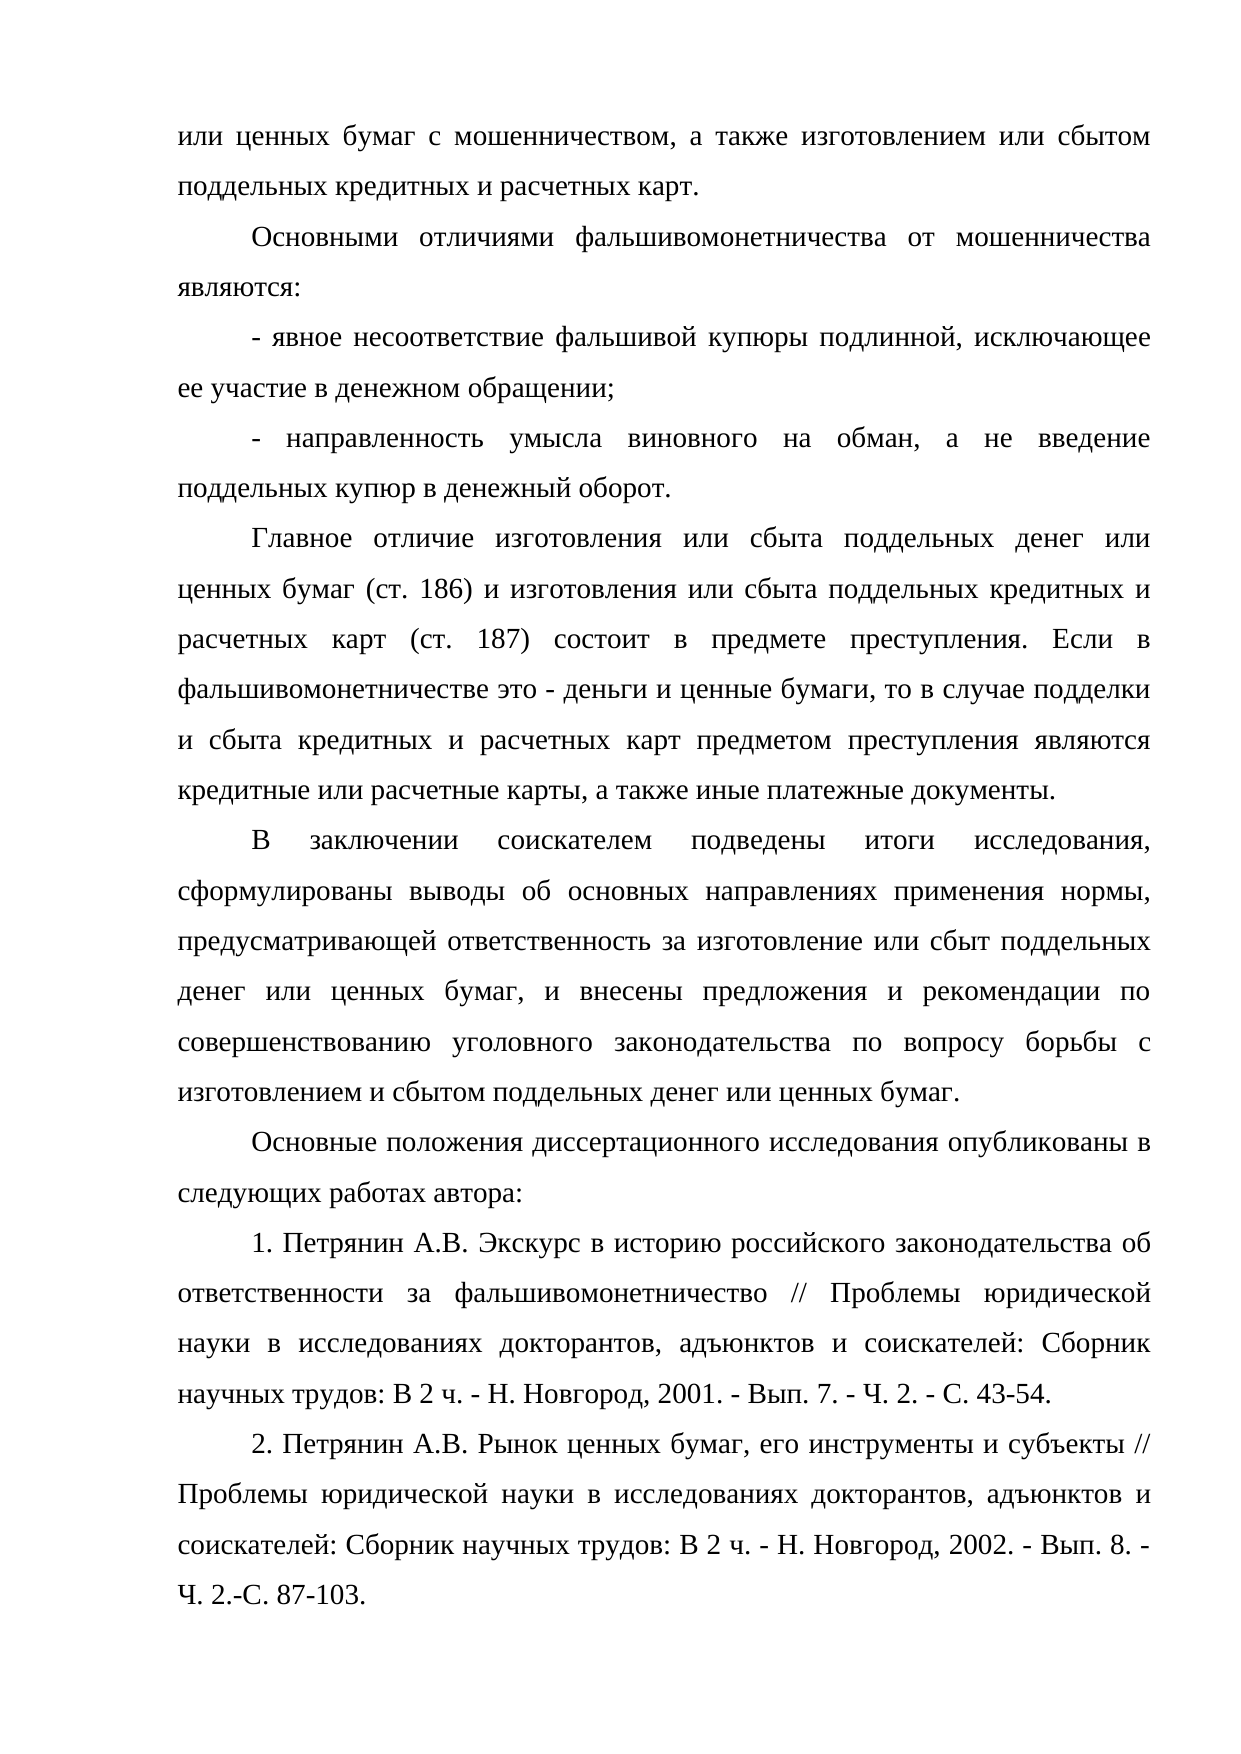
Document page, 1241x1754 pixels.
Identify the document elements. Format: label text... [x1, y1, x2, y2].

text Основные положения диссертационного исследования опубликованы в следующих работах автора: [177, 1124, 1152, 1208]
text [177, 118, 1152, 202]
text В заключении соискателем подведены итоги исследования, сформулированы выводы об основных направлениях применения нормы, предусматривающей ответственность за изготовление или сбыт поддельных денег или ценных бумаг, и внесены предложения и рекомендации по совершенствованию уголовного законодательства по вопросу борьбы с изготовлением и сбытом поддельных денег или ценных бумаг. [177, 822, 1152, 1108]
text - направленность умысла виновного на обман, а не введение поддельных купюр в денежный оборот. [177, 420, 1152, 504]
text - явное несоответствие фальшивой купюры подлинной, исключающее ее участие в денежном обращении; [177, 319, 1152, 403]
text 1. Петрянин А.В. Экскурс в историю российского законодательства об ответственности за фальшивомонетничество // Проблемы юридической науки в исследованиях докторантов, адъюнктов и соискателей: Сборник научных трудов: В 2 ч. - Н. Новгород, 2001. - Вып. 7. - Ч. 2. - С. 43-54. [177, 1225, 1152, 1409]
text Основными отличиями фальшивомонетничества от мошенничества являются: [177, 219, 1152, 303]
text Главное отличие изготовления или сбыта поддельных денег или ценных бумаг (ст. 186) и изготовления или сбыта поддельных кредитных и расчетных карт (ст. 187) состоит в предмете преступления. Если в фальшивомонетничестве это - деньги и ценные бумаги, то в случае подделки и сбыта кредитных и расчетных карт предметом преступления являются кредитные или расчетные карты, а также иные платежные документы. [177, 521, 1152, 806]
text 2. Петрянин А.В. Рынок ценных бумаг, его инструменты и субъекты // Проблемы юридической науки в исследованиях докторантов, адъюнктов и соискателей: Сборник научных трудов: В 2 ч. - Н. Новгород, 2002. - Вып. 8. -Ч. 2.-С. 87-103. [177, 1426, 1152, 1611]
